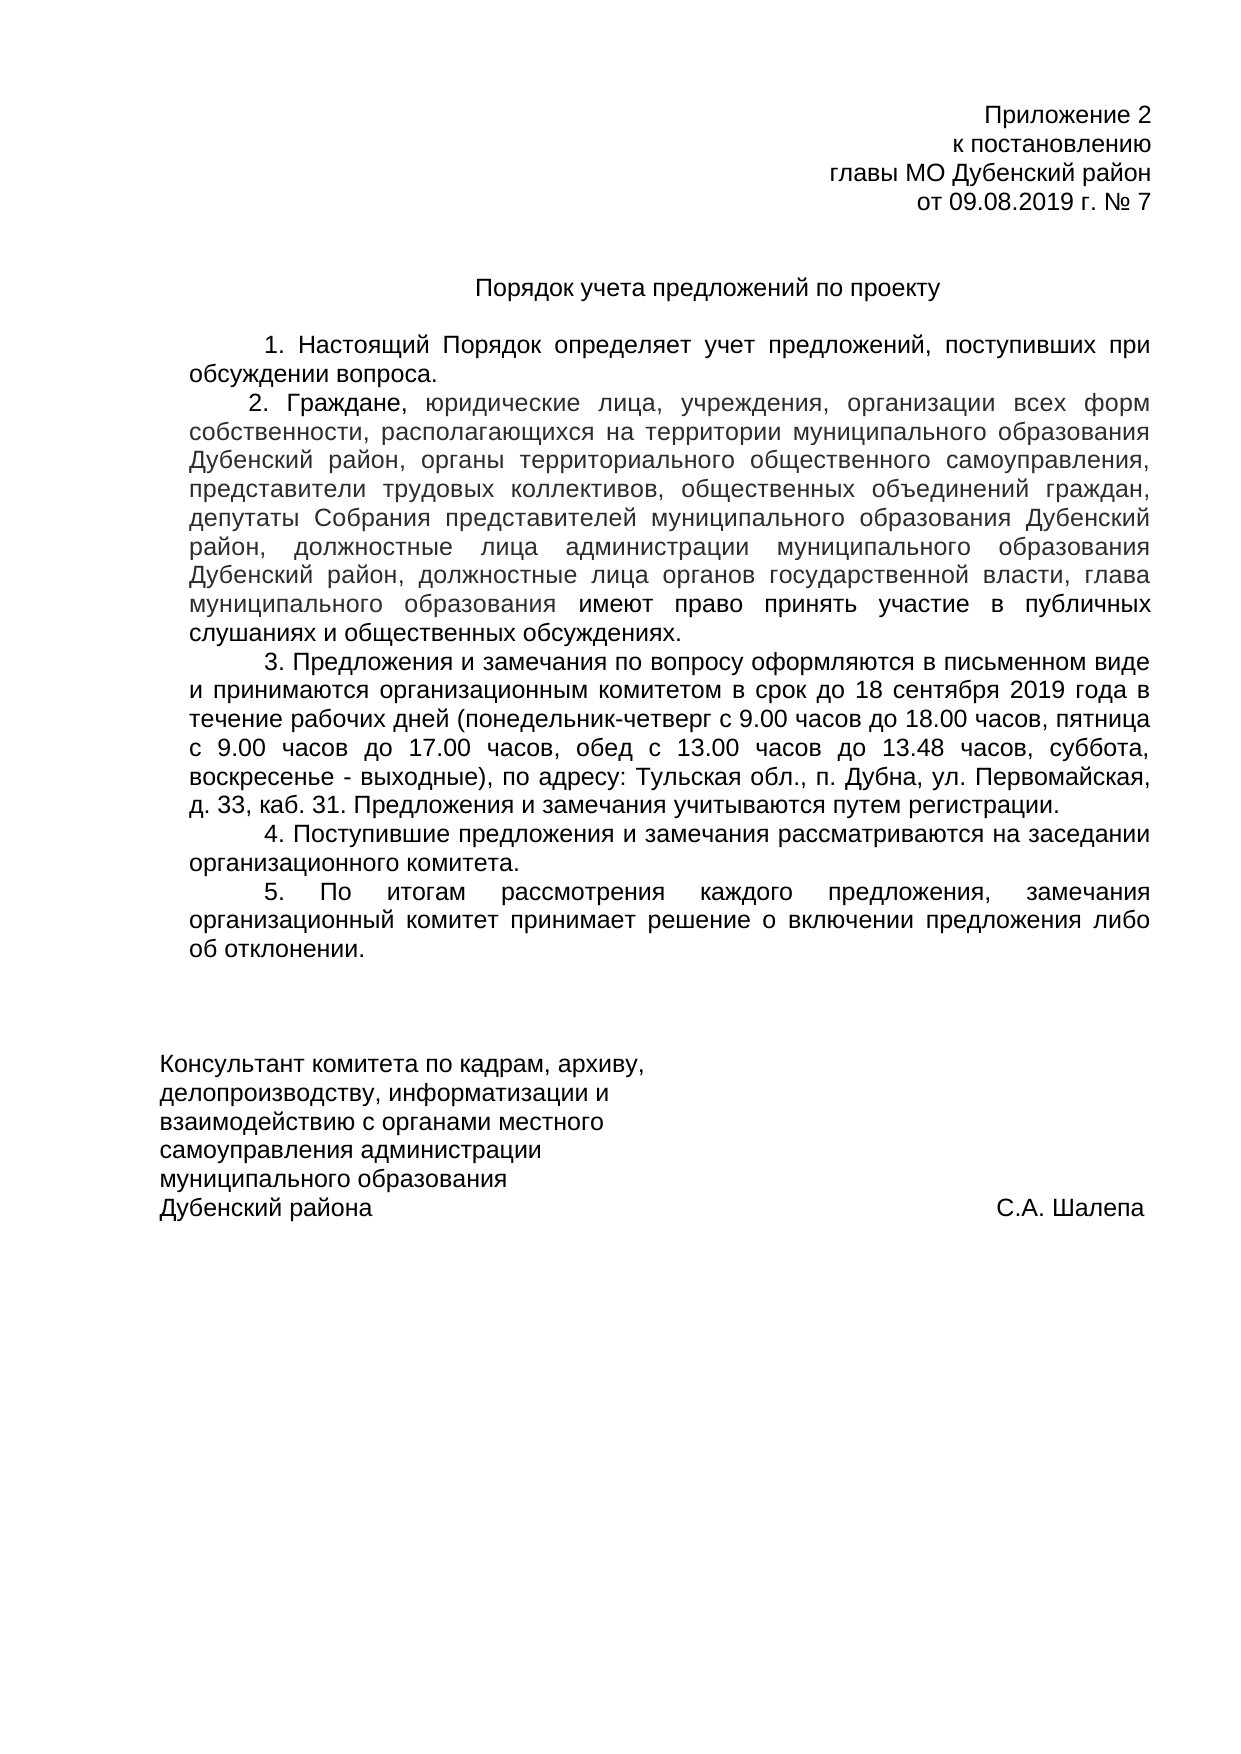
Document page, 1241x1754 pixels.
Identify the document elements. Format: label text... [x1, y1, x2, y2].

text Приложение 2 [189, 100, 1152, 129]
text самоуправления администрации [159, 1135, 1152, 1164]
text главы МО Дубенский район [189, 158, 1152, 187]
text муниципального образования [159, 1164, 1152, 1193]
text Консультант комитета по кадрам, архиву, [159, 1049, 1152, 1078]
text Дубенский района С.А. Шалепа [159, 1193, 1152, 1222]
text к постановлению [189, 129, 1152, 158]
text 2. Граждане, юридические лица, учреждения, организации всех форм собственности, располагающихся на территории муниципального образования Дубенский район, органы территориального общественного самоуправления, представители трудовых коллективов, общественных объединений граждан, депутаты Собрания представителей муниципального образования Дубенский район, должностные лица администрации муниципального образования Дубенский район, должностные лица органов государственной власти, глава муниципального образования имеют право принять участие в публичных слушаниях и общественных обсуждениях. [189, 589, 1152, 647]
text 4. Поступившие предложения и замечания рассматриваются на заседании организационного комитета. [189, 819, 1152, 877]
text 1. Настоящий Порядок определяет учет предложений, поступивших при обсуждении вопроса. [189, 330, 1152, 388]
text Порядок учета предложений по проекту [189, 273, 1152, 302]
text делопроизводству, информатизации и [159, 1078, 1152, 1107]
text 5. По итогам рассмотрения каждого предложения, замечания организационный комитет принимает решение о включении предложения либо об отклонении. [189, 877, 1152, 963]
text 3. Предложения и замечания по вопросу оформляются в письменном виде и принимаются организационным комитетом в срок до 18 сентября 2019 года в течение рабочих дней (понедельник-четверг с 9.00 часов до 18.00 часов, пятница с 9.00 часов до 17.00 часов, обед с 13.00 часов до 13.48 часов, суббота, воскресенье - выходные), по адресу: Тульская обл., п. Дубна, ул. Первомайская, д. 33, каб. 31. Предложения и замечания учитываются путем регистрации. [189, 647, 1152, 819]
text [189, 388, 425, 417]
text взаимодействию с органами местного [159, 1107, 1152, 1135]
text от 09.08.2019 г. № 7 [189, 187, 1152, 215]
